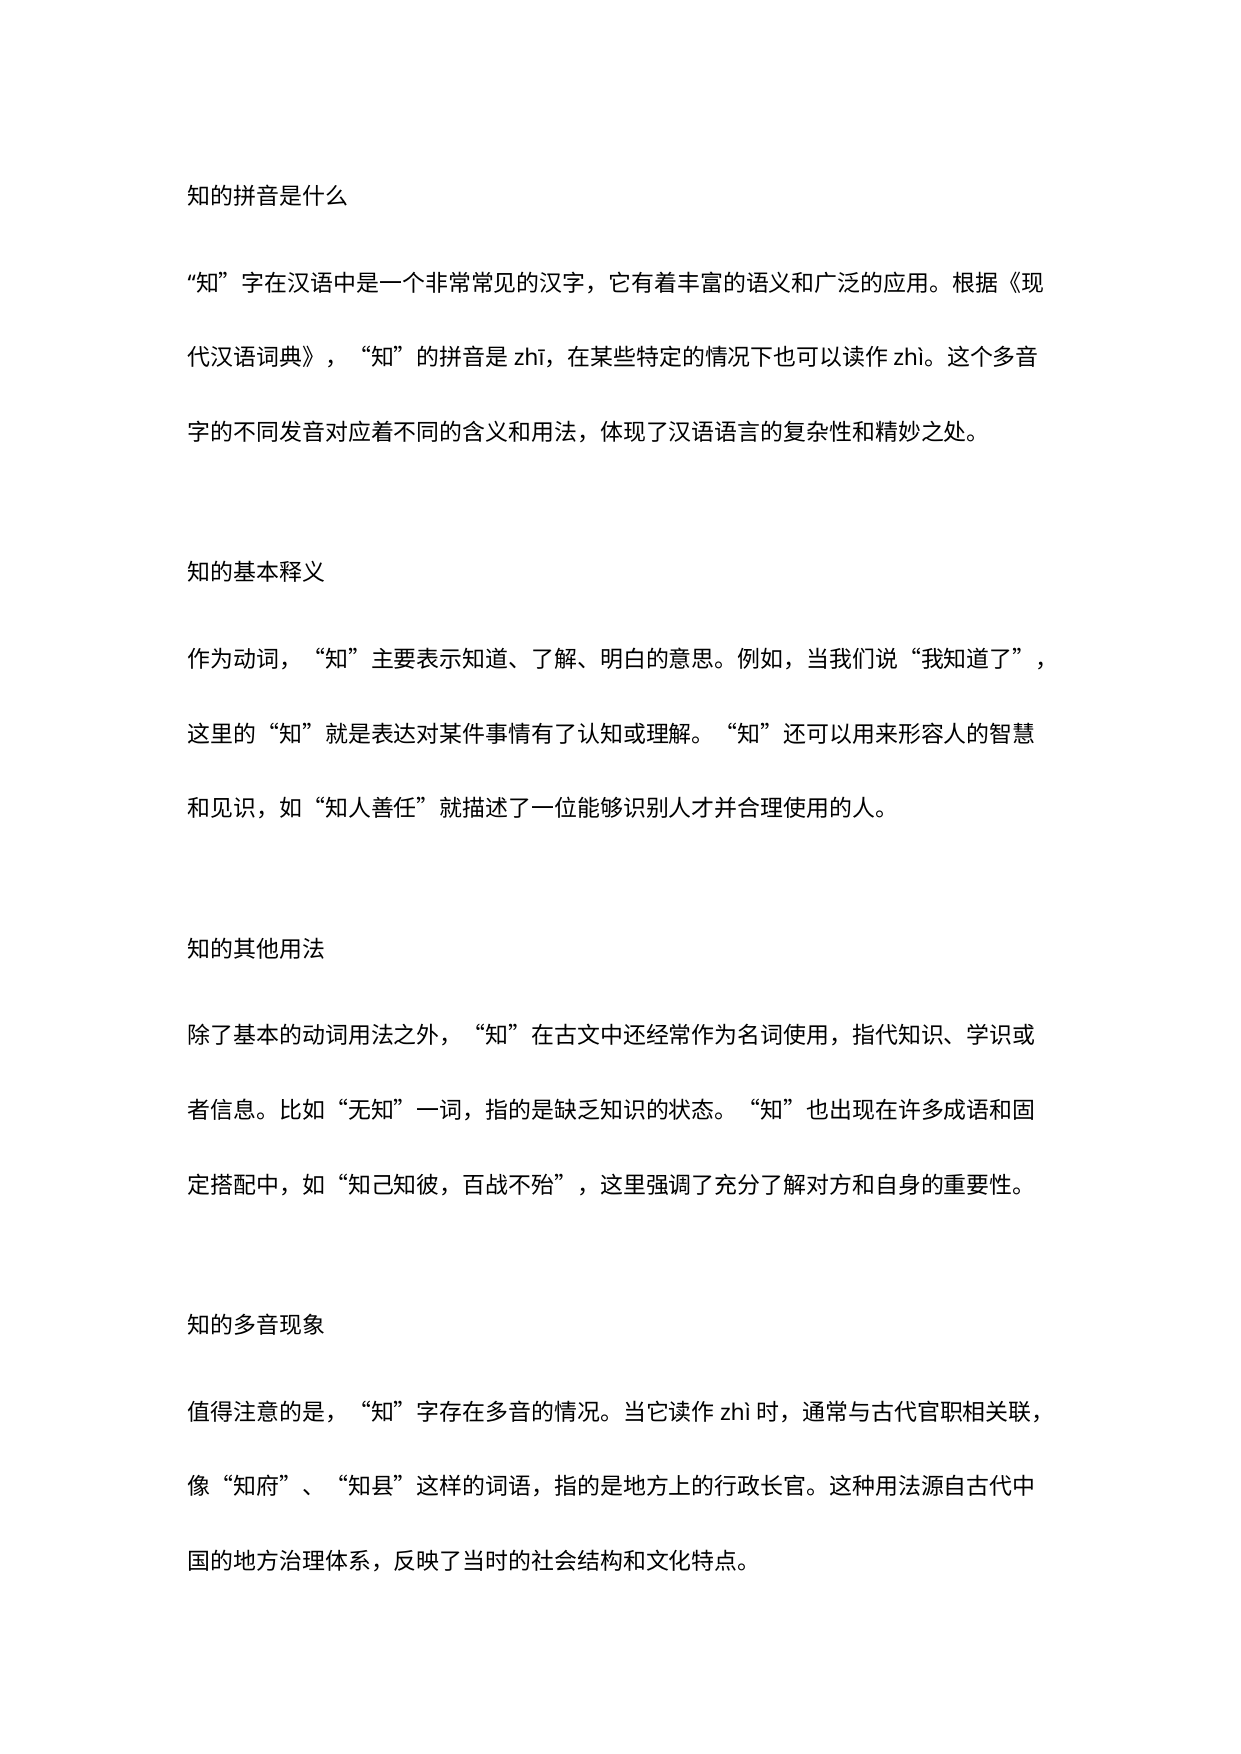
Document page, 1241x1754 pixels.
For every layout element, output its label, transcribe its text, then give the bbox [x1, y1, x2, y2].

text 知的基本释义 [187, 538, 1053, 603]
text 除了基本的动词用法之外，“知”在古文中还经常作为名词使用，指代知识、学识或者信息。比如“无知”一词，指的是缺乏知识的状态。“知”也出现在许多成语和固定搭配中，如“知己知彼，百战不殆”，这里强调了充分了解对方和自身的重要性。 [187, 1001, 1053, 1216]
text 作为动词，“知”主要表示知道、了解、明白的意思。例如，当我们说“我知道了”，这里的“知”就是表达对某件事情有了认知或理解。“知”还可以用来形容人的智慧和见识，如“知人善任”就描述了一位能够识别人才并合理使用的人。 [187, 625, 1053, 839]
text 知的其他用法 [187, 915, 1053, 980]
text 知的拼音是什么 [187, 162, 1053, 227]
text 知的多音现象 [187, 1291, 1053, 1356]
text “知”字在汉语中是一个非常常见的汉字，它有着丰富的语义和广泛的应用。根据《现代汉语词典》，“知”的拼音是 zhī，在某些特定的情况下也可以读作 zhì。这个多音字的不同发音对应着不同的含义和用法，体现了汉语语言的复杂性和精妙之处。 [187, 248, 1053, 463]
text 值得注意的是，“知”字存在多音的情况。当它读作 zhì 时，通常与古代官职相关联，像“知府”、“知县”这样的词语，指的是地方上的行政长官。这种用法源自古代中国的地方治理体系，反映了当时的社会结构和文化特点。 [187, 1378, 1053, 1592]
